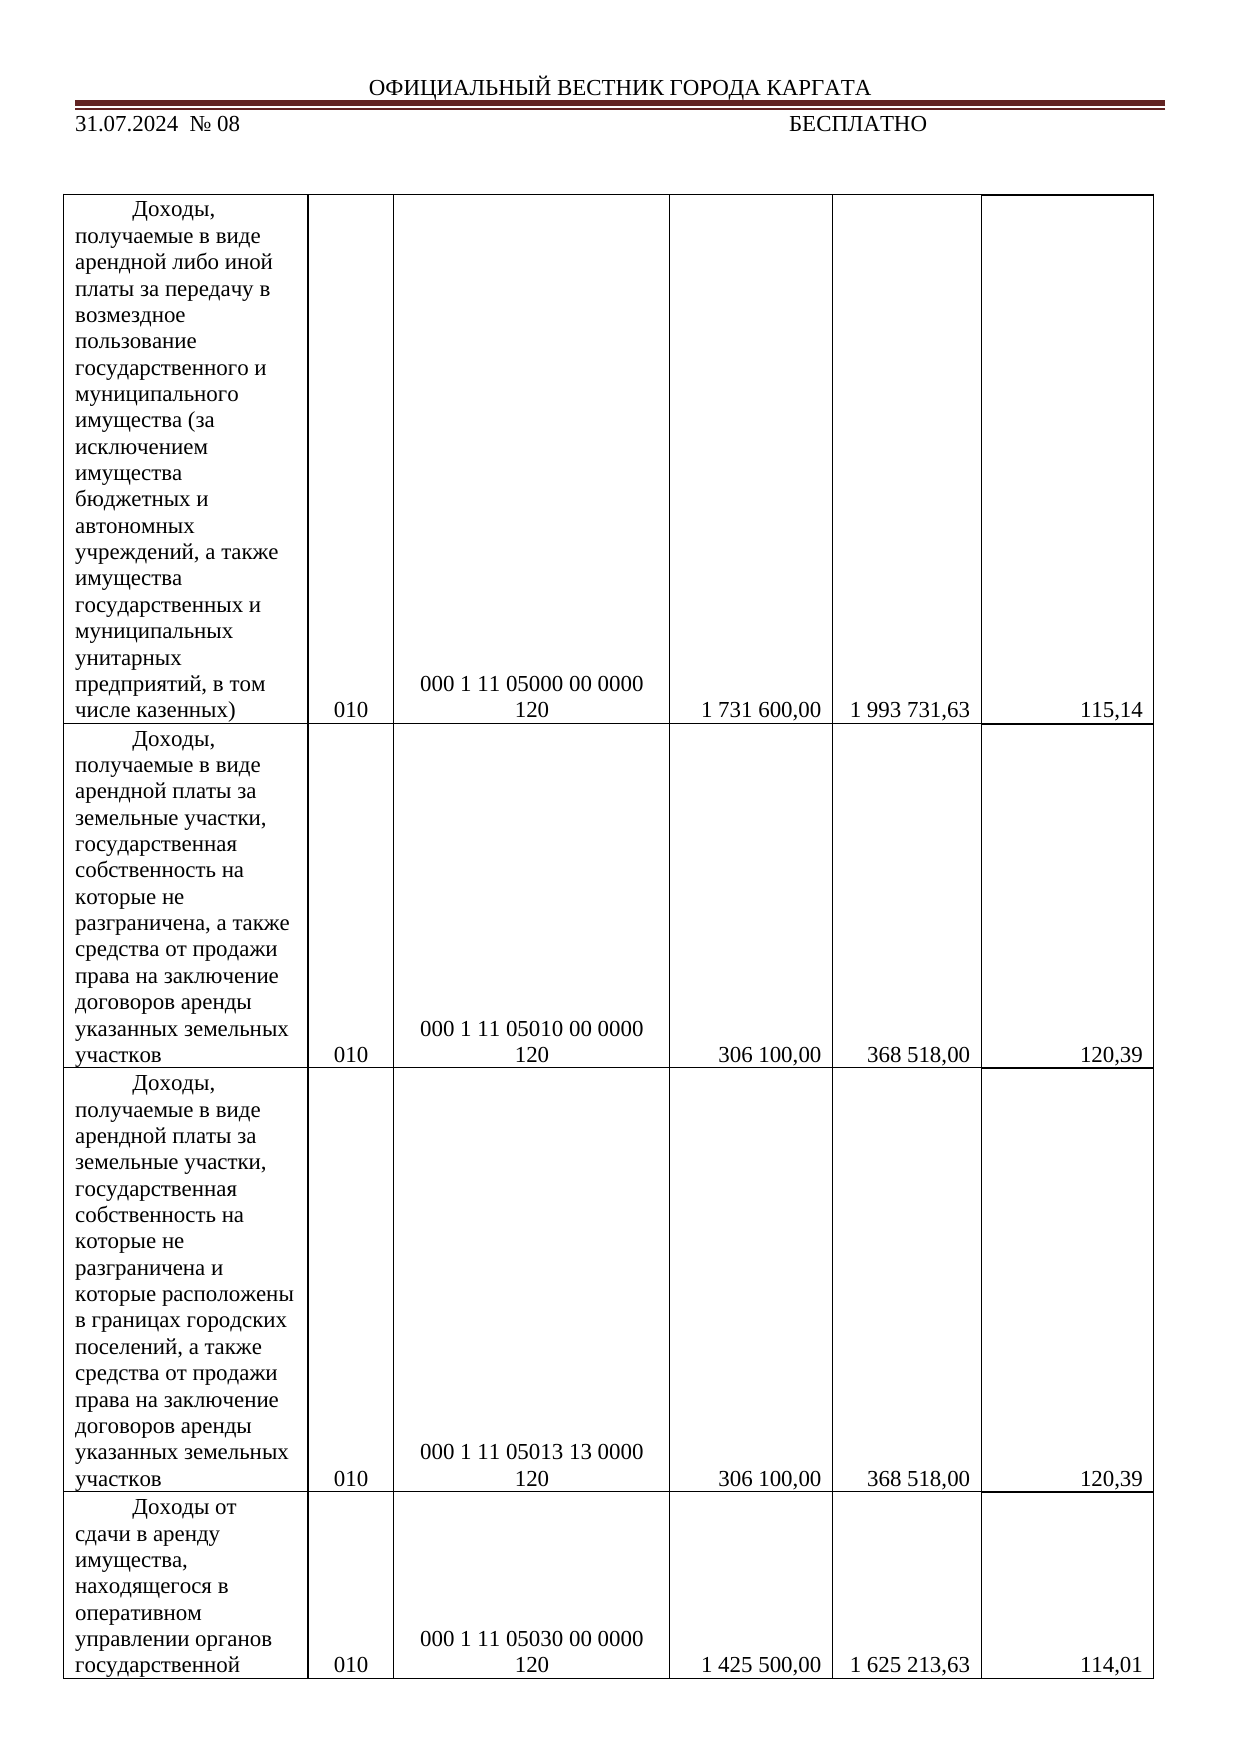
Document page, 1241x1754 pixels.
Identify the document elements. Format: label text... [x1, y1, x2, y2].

table_cell 306 100,00 [670, 724, 832, 1067]
table_cell 120,39 [982, 1069, 1153, 1491]
table_cell 000 1 11 05010 00 0000 120 [394, 724, 669, 1067]
table_cell 368 518,00 [833, 724, 981, 1067]
table_cell 000 1 11 05000 00 0000 120 [394, 195, 669, 723]
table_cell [64, 1492, 307, 1678]
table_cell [394, 1492, 669, 1678]
table_cell Доходы, получаемые в виде арендной платы за земельные участки, государственная собственность на которые не разграничена и которые расположены в границах городских поселений, а также средства от продажи права на заключение договоров аренды указанных земельных участков [64, 1068, 307, 1491]
table_cell 368 518,00 [833, 1068, 981, 1491]
table_cell 010 [309, 1068, 393, 1491]
table_cell Доходы, получаемые в виде арендной платы за земельные участки, государственная собственность на которые не разграничена, а также средства от продажи права на заключение договоров аренды указанных земельных участков [64, 724, 307, 1067]
table_cell 010 [309, 724, 393, 1067]
table_cell 306 100,00 [670, 1068, 832, 1491]
table_cell 1 625 213,63 [833, 1492, 981, 1678]
table_cell 115,14 [982, 196, 1153, 723]
table_cell 120,39 [982, 725, 1153, 1067]
table_cell Доходы, получаемые в виде арендной либо иной платы за передачу в возмездное пользование государственного и муниципального имущества (за исключением имущества бюджетных и автономных учреждений, а также имущества государственных и муниципальных унитарных предприятий, в том числе казенных) [64, 195, 307, 723]
table_cell 114,01 [982, 1493, 1153, 1678]
table_cell 1 993 731,63 [833, 195, 981, 723]
table_cell 000 1 11 05013 13 0000 120 [394, 1068, 669, 1491]
table_cell 1 731 600,00 [670, 195, 832, 723]
table_cell 1 425 500,00 [670, 1492, 832, 1678]
table_cell 010 [309, 1492, 393, 1678]
table_cell 010 [309, 195, 393, 723]
